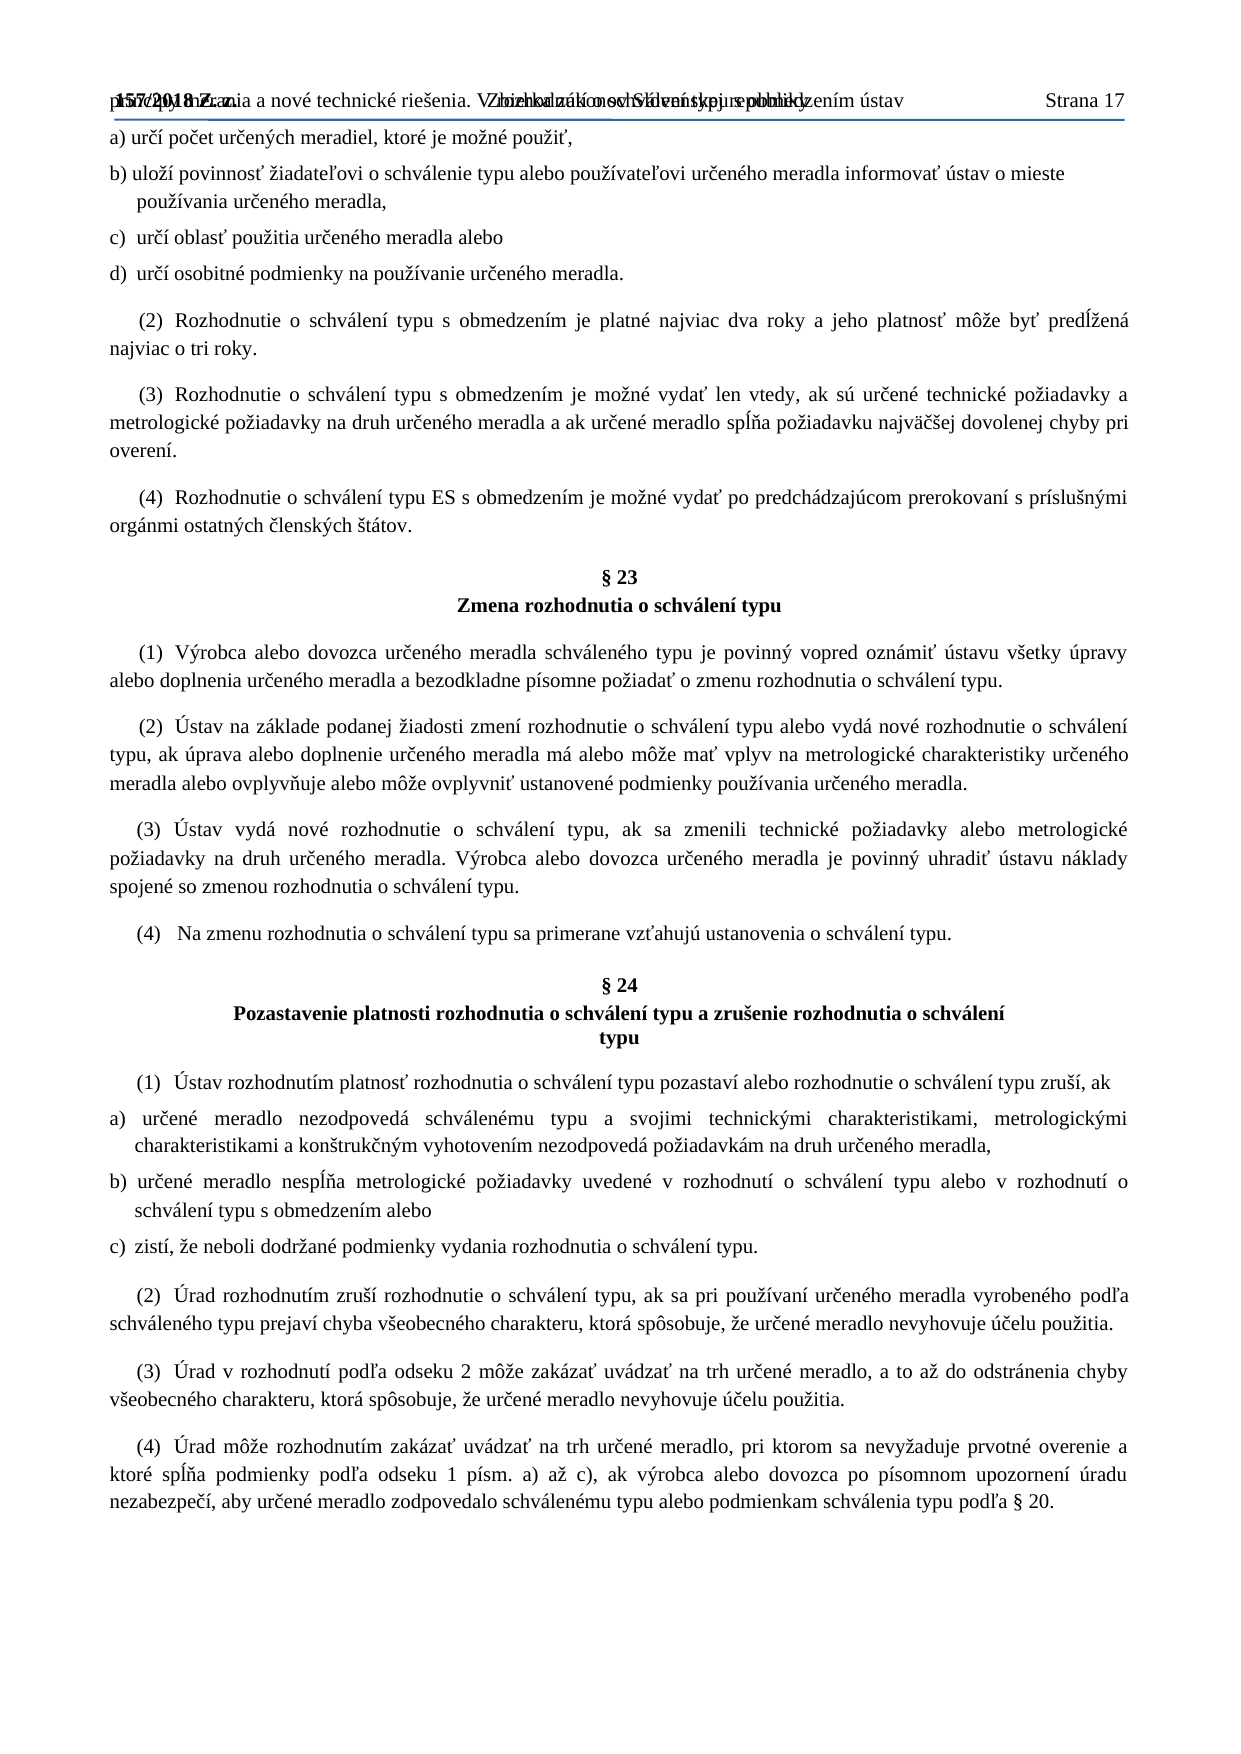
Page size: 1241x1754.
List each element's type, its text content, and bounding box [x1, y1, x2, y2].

text b) uloží povinnosť žiadateľovi o schválenie typu alebo používateľovi určeného meradla informovať ústav o mieste používania určeného meradla, [109, 161, 1129, 213]
subtitle Pozastavenie platnosti rozhodnutia o schválení typu a zrušenie rozhodnutia o schválení typu [109, 1001, 1129, 1049]
list Úrad rozhodnutím zruší rozhodnutie o schválení typu, ak sa pri používaní určeného meradla vyrobeného podľa schváleného typu prejaví chyba všeobecného charakteru, ktorá spôsobuje, že určené meradlo nevyhovuje účelu použitia. [109, 1283, 1129, 1334]
list Ústav na základe podanej žiadosti zmení rozhodnutie o schválení typu alebo vydá nové rozhodnutie o schválení typu, ak úprava alebo doplnenie určeného meradla má alebo môže mať vplyv na metrologické charakteristiky určeného meradla alebo ovplyvňuje alebo môže ovplyvniť ustanovené podmienky používania určeného meradla. [109, 714, 1129, 794]
subtitle Zmena rozhodnutia o schválení typu [109, 593, 1129, 617]
list Rozhodnutie o schválení typu s obmedzením je platné najviac dva roky a jeho platnosť môže byť predĺžená najviac o tri roky. [109, 308, 1129, 359]
list určí osobitné podmienky na používanie určeného meradla. [109, 261, 1129, 285]
list Rozhodnutie o schválení typu ES s obmedzením je možné vydať po predchádzajúcom prerokovaní s príslušnými orgánmi ostatných členských štátov. [109, 485, 1129, 537]
list Úrad v rozhodnutí podľa odseku 2 môže zakázať uvádzať na trh určené meradlo, a to až do odstránenia chyby všeobecného charakteru, ktorá spôsobuje, že určené meradlo nevyhovuje účelu použitia. [109, 1359, 1129, 1411]
subtitle § 23 [109, 565, 1129, 589]
list Výrobca alebo dovozca určeného meradla schváleného typu je povinný vopred oznámiť ústavu všetky úpravy alebo doplnenia určeného meradla a bezodkladne písomne požiadať o zmenu rozhodnutia o schválení typu. [109, 640, 1129, 692]
text a) určí počet určených meradiel, ktoré je možné použiť, [109, 124, 1129, 149]
list Úrad môže rozhodnutím zakázať uvádzať na trh určené meradlo, pri ktorom sa nevyžaduje prvotné overenie a ktoré spĺňa podmienky podľa odseku 1 písm. a) až c), ak výrobca alebo dovozca po písomnom upozornení úradu nezabezpečí, aby určené meradlo zodpovedalo schválenému typu alebo podmienkam schválenia typu podľa § 20. [109, 1434, 1129, 1513]
list Ústav vydá nové rozhodnutie o schválení typu, ak sa zmenili technické požiadavky alebo metrologické požiadavky na druh určeného meradla. Výrobca alebo dovozca určeného meradla je povinný uhradiť ústavu náklady spojené so zmenou rozhodnutia o schválení typu. [109, 817, 1129, 898]
list zistí, že neboli dodržané podmienky vydania rozhodnutia o schválení typu. [109, 1234, 1129, 1258]
list Rozhodnutie o schválení typu s obmedzením je možné vydať len vtedy, ak sú určené technické požiadavky a metrologické požiadavky na druh určeného meradla a ak určené meradlo spĺňa požiadavku najväčšej dovolenej chyby pri overení. [109, 382, 1129, 462]
subtitle § 24 [109, 973, 1129, 997]
text a) určené meradlo nezodpovedá schválenému typu a svojimi technickými charakteristikami, metrologickými charakteristikami a konštrukčným vyhotovením nezodpovedá požiadavkám na druh určeného meradla, [109, 1106, 1129, 1157]
list určí oblasť použitia určeného meradla alebo [109, 224, 1129, 249]
text b) určené meradlo nespĺňa metrologické požiadavky uvedené v rozhodnutí o schválení typu alebo v rozhodnutí o schválení typu s obmedzením alebo [109, 1169, 1129, 1222]
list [109, 88, 1129, 112]
list Ústav rozhodnutím platnosť rozhodnutia o schválení typu pozastaví alebo rozhodnutie o schválení typu zruší, ak [109, 1069, 1129, 1094]
list Na zmenu rozhodnutia o schválení typu sa primerane vzťahujú ustanovenia o schválení typu. [109, 920, 1129, 944]
